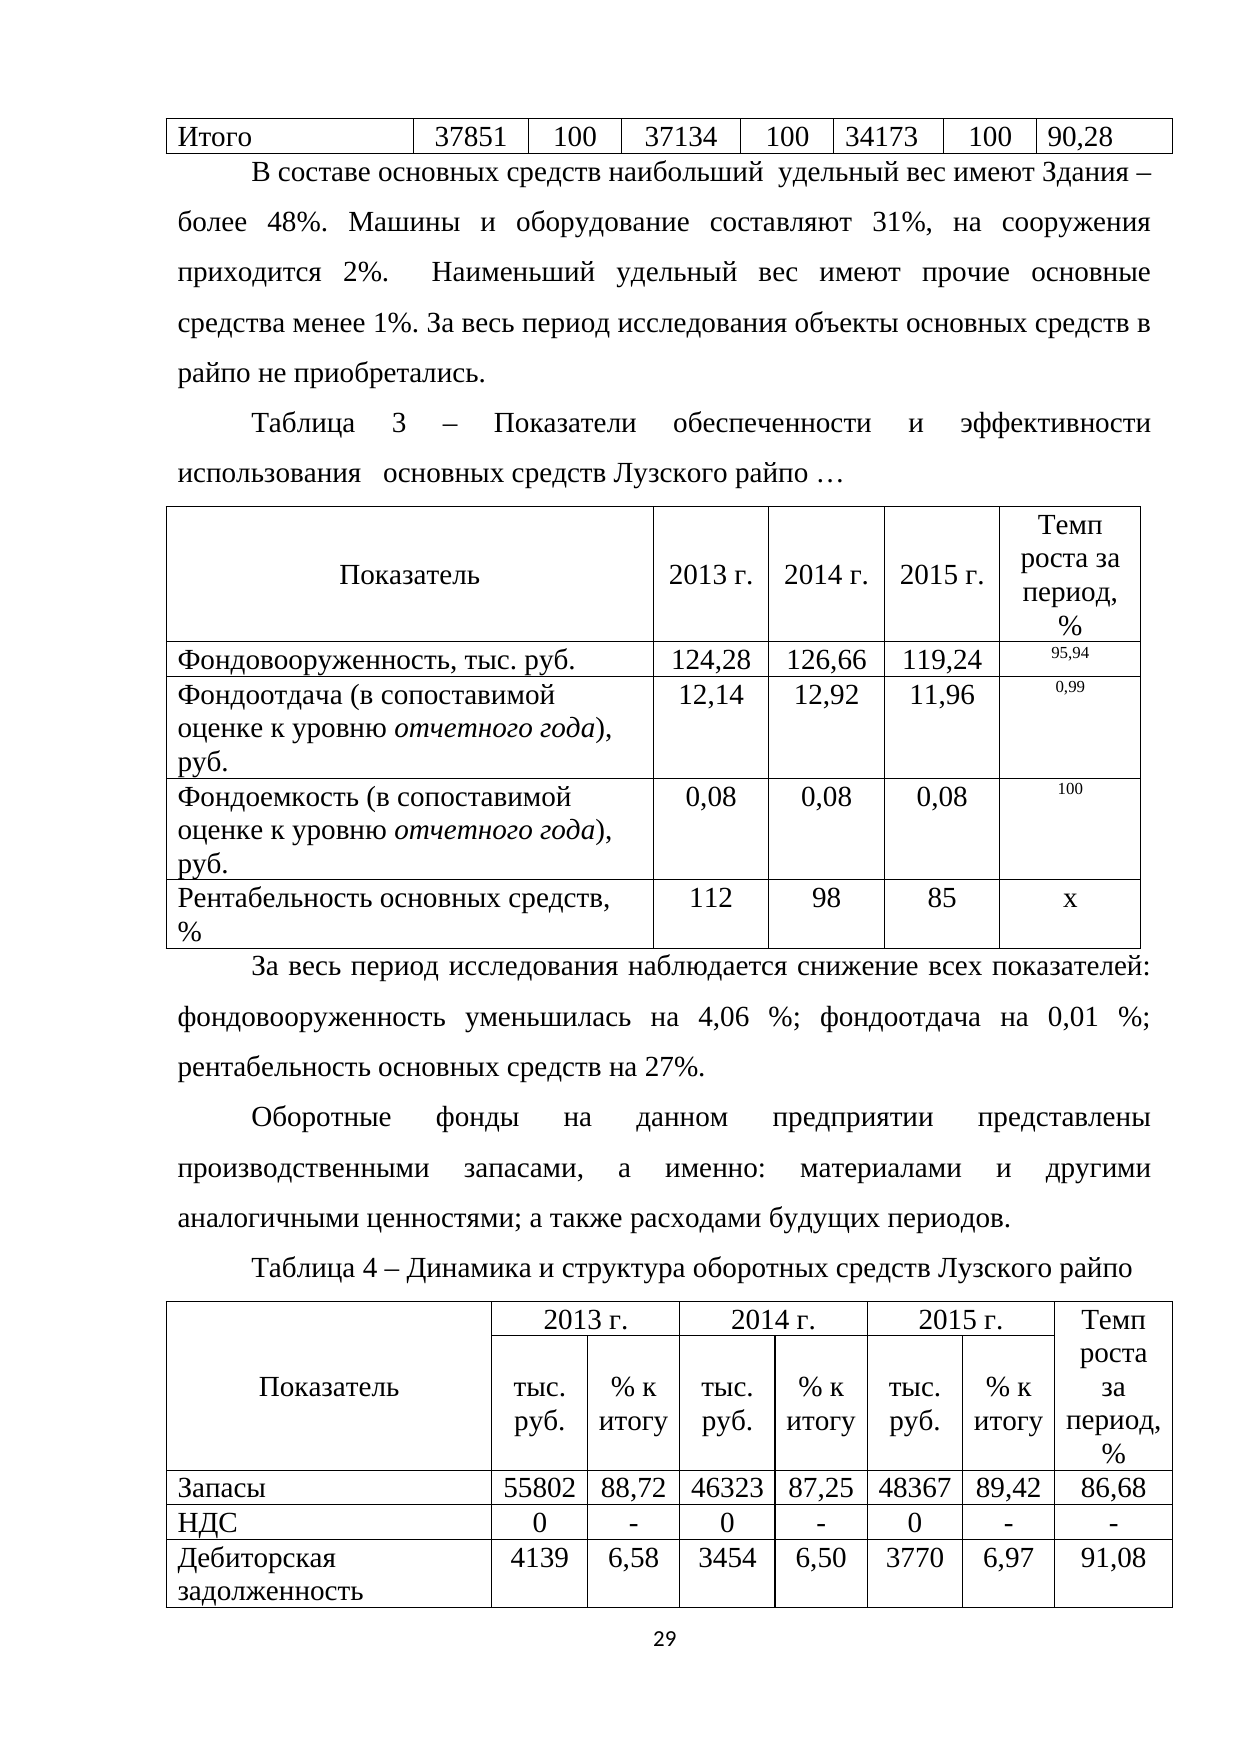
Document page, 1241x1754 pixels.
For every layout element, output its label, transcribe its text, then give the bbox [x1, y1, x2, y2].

table_cell 6,97 [963, 1540, 1054, 1607]
table_cell 87,25 [776, 1471, 867, 1504]
table_cell Запасы [167, 1471, 491, 1504]
table_cell 3770 [868, 1540, 962, 1607]
text Таблица 3 – Показатели обеспеченности и эффективности использования основных средств Лузского райпо … [177, 405, 1152, 489]
table_cell 98 [769, 880, 884, 947]
table_cell 0 [492, 1505, 587, 1539]
table_cell - [1055, 1505, 1172, 1539]
table_cell 6,58 [588, 1540, 679, 1607]
table_cell 112 [654, 880, 768, 947]
table_cell 6,50 [776, 1540, 867, 1607]
table_cell 12,92 [769, 677, 884, 778]
table_cell Фондоемкость (в сопоставимой оценке к уровню отчетного года), руб. [167, 779, 653, 879]
table_cell тыс. руб. [492, 1336, 587, 1469]
table_cell 34173 [834, 119, 943, 153]
table_cell % к итогу [776, 1336, 867, 1469]
table_cell 86,68 [1055, 1471, 1172, 1504]
table_cell 0 [868, 1505, 962, 1539]
table_cell 100 [1000, 779, 1140, 879]
table_cell 55802 [492, 1471, 587, 1504]
table_cell НДС [167, 1505, 491, 1539]
table_cell Дебиторская задолженность [167, 1540, 491, 1607]
table_cell тыс. руб. [868, 1336, 962, 1469]
table_cell 100 [944, 119, 1036, 153]
table_cell 48367 [868, 1471, 962, 1504]
table_cell тыс. руб. [680, 1336, 774, 1469]
table_cell 12,14 [654, 677, 768, 778]
table_cell 37851 [414, 119, 528, 153]
table_cell % к итогу [963, 1336, 1054, 1469]
table_cell 95,94 [1000, 642, 1140, 676]
table_cell 119,24 [885, 642, 999, 676]
table_cell 90,28 [1037, 119, 1172, 153]
table_header Показатель [167, 507, 653, 641]
table_cell Фондовооруженность, тыс. руб. [167, 642, 653, 676]
table_cell - [776, 1505, 867, 1539]
table_cell Рентабельность основных средств, % [167, 880, 653, 947]
table_cell 88,72 [588, 1471, 679, 1504]
table_cell % к итогу [588, 1336, 679, 1469]
table_cell - [588, 1505, 679, 1539]
table_cell Фондоотдача (в сопоставимой оценке к уровню отчетного года), руб. [167, 677, 653, 778]
table_cell 46323 [680, 1471, 774, 1504]
table_cell 0,99 [1000, 677, 1140, 778]
table_cell х [1000, 880, 1140, 947]
table_cell 0,08 [769, 779, 884, 879]
table_cell - [963, 1505, 1054, 1539]
table_header 2014 г. [680, 1302, 867, 1335]
table_cell 85 [885, 880, 999, 947]
table_cell 37134 [622, 119, 740, 153]
table_cell 91,08 [1055, 1540, 1172, 1607]
table_header 2014 г. [769, 507, 884, 641]
table_cell Итого [167, 119, 413, 153]
table_cell 4139 [492, 1540, 587, 1607]
text За весь период исследования наблюдается снижение всех показателей: фондовооруженность уменьшилась на 4,06 %; фондоотдача на 0,01 %; рентабельность основных средств на 27%. [177, 948, 1152, 1083]
table_cell 3454 [680, 1540, 774, 1607]
table_cell 11,96 [885, 677, 999, 778]
table_cell 89,42 [963, 1471, 1054, 1504]
table_cell 126,66 [769, 642, 884, 676]
table_cell 0,08 [885, 779, 999, 879]
table_cell 100 [741, 119, 833, 153]
table_cell 0 [680, 1505, 774, 1539]
text В составе основных средств наибольший удельный вес имеют Здания – более 48%. Машины и оборудование составляют 31%, на сооружения приходится 2%. Наименьший удельный вес имеют прочие основные средства менее 1%. За весь период исследования объекты основных средств в райпо не приобретались. [177, 154, 1152, 388]
table_header Темп роста за период, % [1000, 507, 1140, 641]
table_cell 100 [529, 119, 621, 153]
table_header 2013 г. [492, 1302, 679, 1335]
table_header Темп роста за период, % [1055, 1302, 1172, 1469]
text Таблица 4 – Динамика и структура оборотных средств Лузского райпо [177, 1250, 1152, 1284]
table_header 2013 г. [654, 507, 768, 641]
table_cell 0,08 [654, 779, 768, 879]
table_header Показатель [167, 1302, 491, 1469]
table_cell 124,28 [654, 642, 768, 676]
text Оборотные фонды на данном предприятии представлены производственными запасами, а именно: материалами и другими аналогичными ценностями; а также расходами будущих периодов. [177, 1099, 1152, 1234]
table_header 2015 г. [868, 1302, 1054, 1335]
table_header 2015 г. [885, 507, 999, 641]
